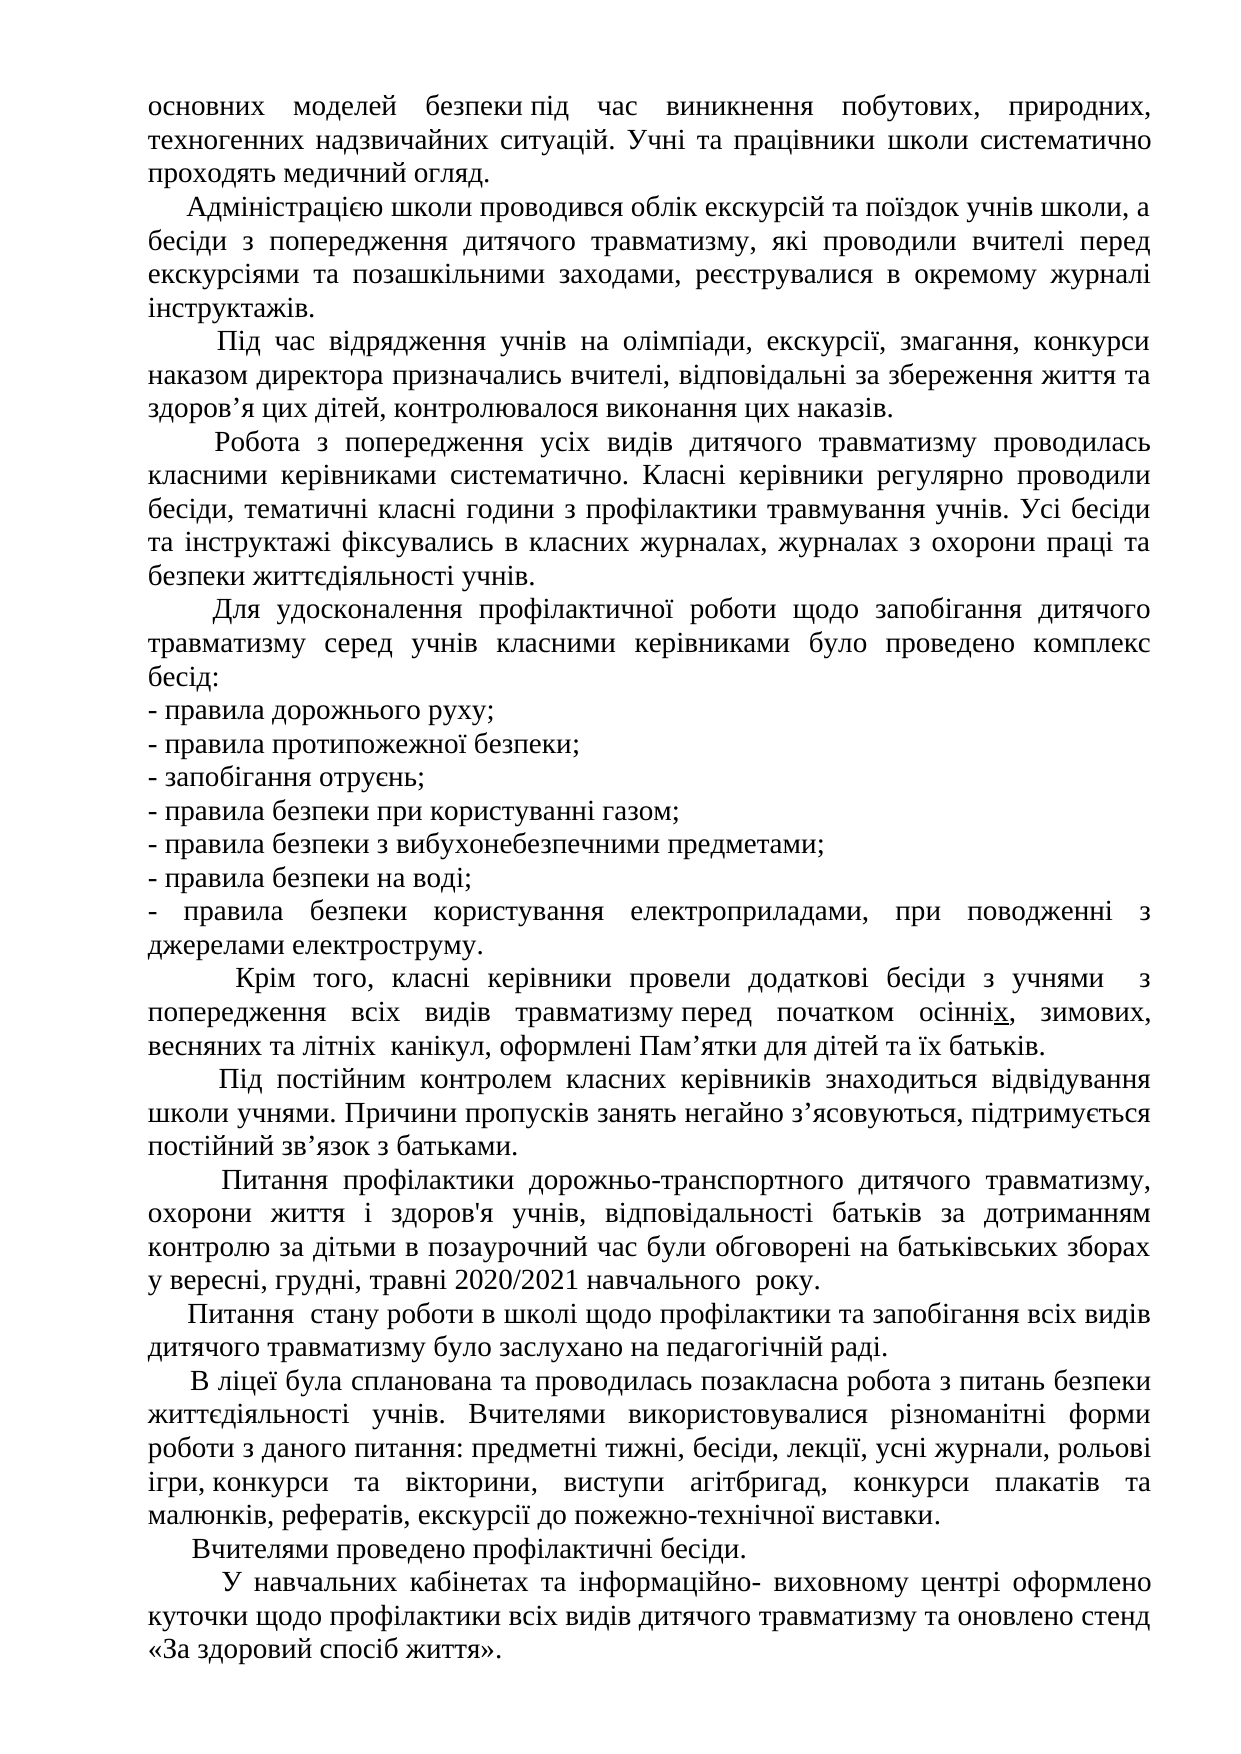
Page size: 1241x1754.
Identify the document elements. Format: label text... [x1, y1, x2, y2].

text - правила дорожнього руху; [148, 692, 1152, 726]
text Під час відрядження учнів на олімпіади, екскурсії, змагання, конкурси наказом директора призначались вчителі, відповідальні за збереження життя та здоров’я цих дітей, контролювалося виконання цих наказів. [148, 323, 1152, 424]
text - запобігання отруєнь; [148, 759, 1152, 793]
text Питання стану роботи в школі щодо профілактики та запобігання всіх видів дитячого травматизму було заслухано на педагогічній раді. [148, 1296, 1152, 1363]
text Питання профілактики дорожньо-транспортного дитячого травматизму, охорони життя і здоров'я учнів, відповідальності батьків за дотриманням контролю за дітьми в позаурочний час були обговорені на батьківських зборах у вересні, грудні, травні 2020/2021 навчального року. [148, 1162, 1152, 1296]
text - правила протипожежної безпеки; [148, 726, 1152, 759]
text - правила безпеки при користуванні газом; [148, 793, 1152, 826]
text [148, 88, 1152, 189]
text - правила безпеки користування електроприладами, при поводженні з джерелами електроструму. [148, 893, 1152, 961]
text Робота з попередження усіх видів дитячого травматизму проводилась класними керівниками систематично. Класні керівники регулярно проводили бесіди, тематичні класні години з профілактики травмування учнів. Усі бесіди та інструктажі фіксувались в класних журналах, журналах з охорони праці та безпеки життєдіяльності учнів. [148, 424, 1152, 592]
text У навчальних кабінетах та інформаційно- виховному центрі оформлено куточки щодо профілактики всіх видів дитячого травматизму та оновлено стенд «За здоровий спосіб життя». [148, 1564, 1152, 1665]
text В ліцеї була спланована та проводилась позакласна робота з питань безпеки життєдіяльності учнів. Вчителями використовувалися різноманітні форми роботи з даного питання: предметні тижні, бесіди, лекції, усні журнали, рольові ігри, конкурси та вікторини, виступи агітбригад, конкурси плакатів та малюнків, рефератів, екскурсії до пожежно-технічної виставки. [148, 1363, 1152, 1531]
text Для удосконалення профілактичної роботи щодо запобігання дитячого травматизму серед учнів класними керівниками було проведено комплекс бесід: [148, 592, 1152, 692]
text Вчителями проведено профілактичні бесіди. [148, 1531, 1152, 1564]
text Під постійним контролем класних керівників знаходиться відвідування школи учнями. Причини пропусків занять негайно з’ясовуються, підтримується постійний зв’язок з батьками. [148, 1061, 1152, 1162]
text - правила безпеки на воді; [148, 860, 1152, 893]
text Крім того, класні керівники провели додаткові бесіди з учнями з попередження всіх видів травматизму перед початком осінніх, зимових, весняних та літніх канікул, оформлені Пам’ятки для дітей та їх батьків. [148, 961, 1152, 1061]
text - правила безпеки з вибухонебезпечними предметами; [148, 826, 1152, 860]
text Адміністрацією школи проводився облік екскурсій та поїздок учнів школи, а бесіди з попередження дитячого травматизму, які проводили вчителі перед екскурсіями та позашкільними заходами, реєструвалися в окремому журналі інструктажів. [148, 189, 1152, 323]
